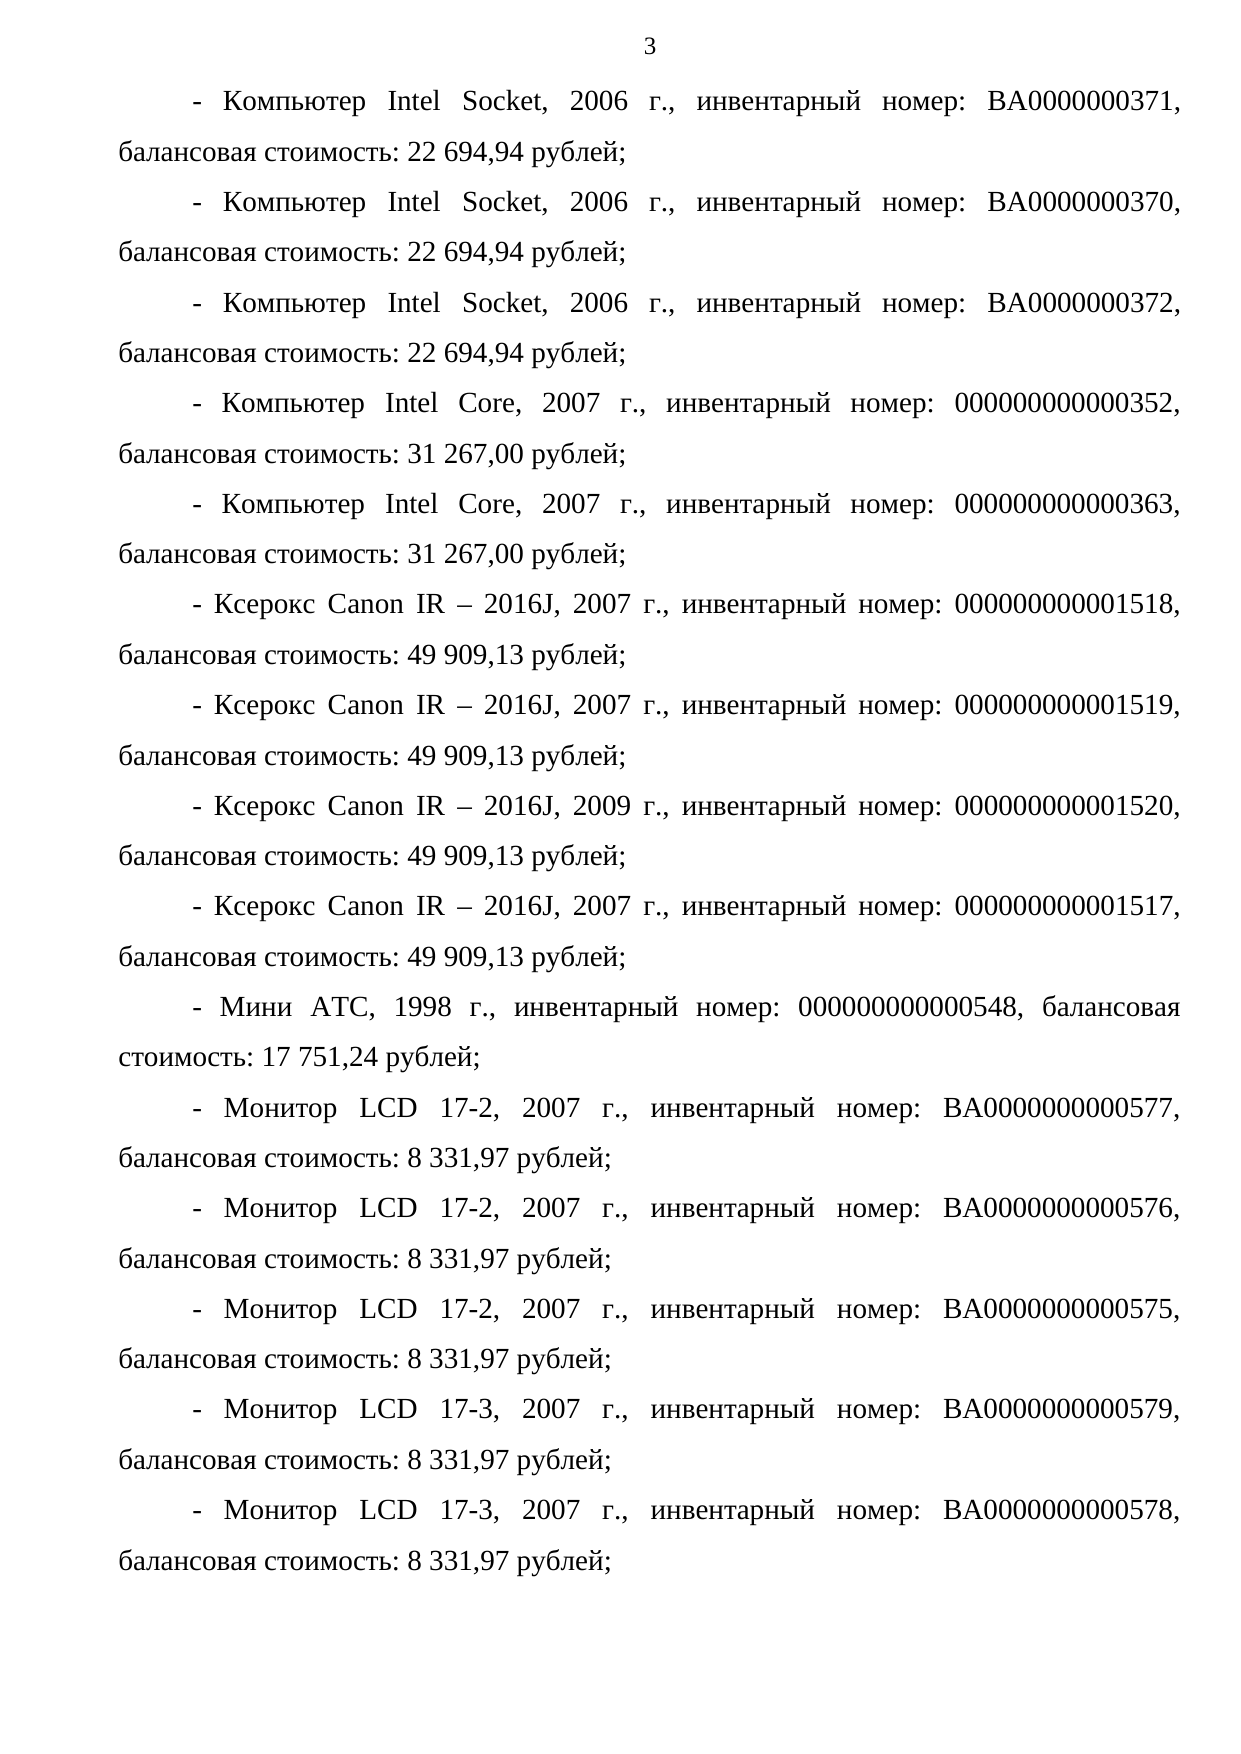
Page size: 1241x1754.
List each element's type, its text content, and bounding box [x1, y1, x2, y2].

text - Компьютер Intel Socket, 2006 г., инвентарный номер: ВА0000000371, балансовая стоимость: 22 694,94 рублей; [118, 83, 1181, 167]
text - Монитор LCD 17-3, 2007 г., инвентарный номер: ВА0000000000578, балансовая стоимость: 8 331,97 рублей; [118, 1492, 1181, 1576]
text - Ксерокс Сanon IR – 2016J, 2009 г., инвентарный номер: 000000000001520, балансовая стоимость: 49 909,13 рублей; [118, 788, 1181, 872]
text - Монитор LCD 17-2, 2007 г., инвентарный номер: ВА0000000000577, балансовая стоимость: 8 331,97 рублей; [118, 1090, 1181, 1174]
text - Монитор LCD 17-2, 2007 г., инвентарный номер: ВА0000000000575, балансовая стоимость: 8 331,97 рублей; [118, 1291, 1181, 1375]
text - Монитор LCD 17-3, 2007 г., инвентарный номер: ВА0000000000579, балансовая стоимость: 8 331,97 рублей; [118, 1392, 1181, 1476]
text - Монитор LCD 17-2, 2007 г., инвентарный номер: ВА0000000000576, балансовая стоимость: 8 331,97 рублей; [118, 1190, 1181, 1274]
text - Компьютер Intel Core, 2007 г., инвентарный номер: 000000000000363, балансовая стоимость: 31 267,00 рублей; [118, 486, 1181, 570]
text - Компьютер Intel Socket, 2006 г., инвентарный номер: ВА0000000370, балансовая стоимость: 22 694,94 рублей; [118, 184, 1181, 268]
text - Мини АТС, 1998 г., инвентарный номер: 000000000000548, балансовая стоимость: 17 751,24 рублей; [118, 989, 1181, 1073]
text - Ксерокс Сanon IR – 2016J, 2007 г., инвентарный номер: 000000000001517, балансовая стоимость: 49 909,13 рублей; [118, 888, 1181, 972]
text - Компьютер Intel Socket, 2006 г., инвентарный номер: ВА0000000372, балансовая стоимость: 22 694,94 рублей; [118, 285, 1181, 369]
text - Ксерокс Сanon IR – 2016J, 2007 г., инвентарный номер: 000000000001519, балансовая стоимость: 49 909,13 рублей; [118, 687, 1181, 771]
text - Ксерокс Сanon IR – 2016J, 2007 г., инвентарный номер: 000000000001518, балансовая стоимость: 49 909,13 рублей; [118, 587, 1181, 671]
text - Компьютер Intel Core, 2007 г., инвентарный номер: 000000000000352, балансовая стоимость: 31 267,00 рублей; [118, 385, 1181, 469]
